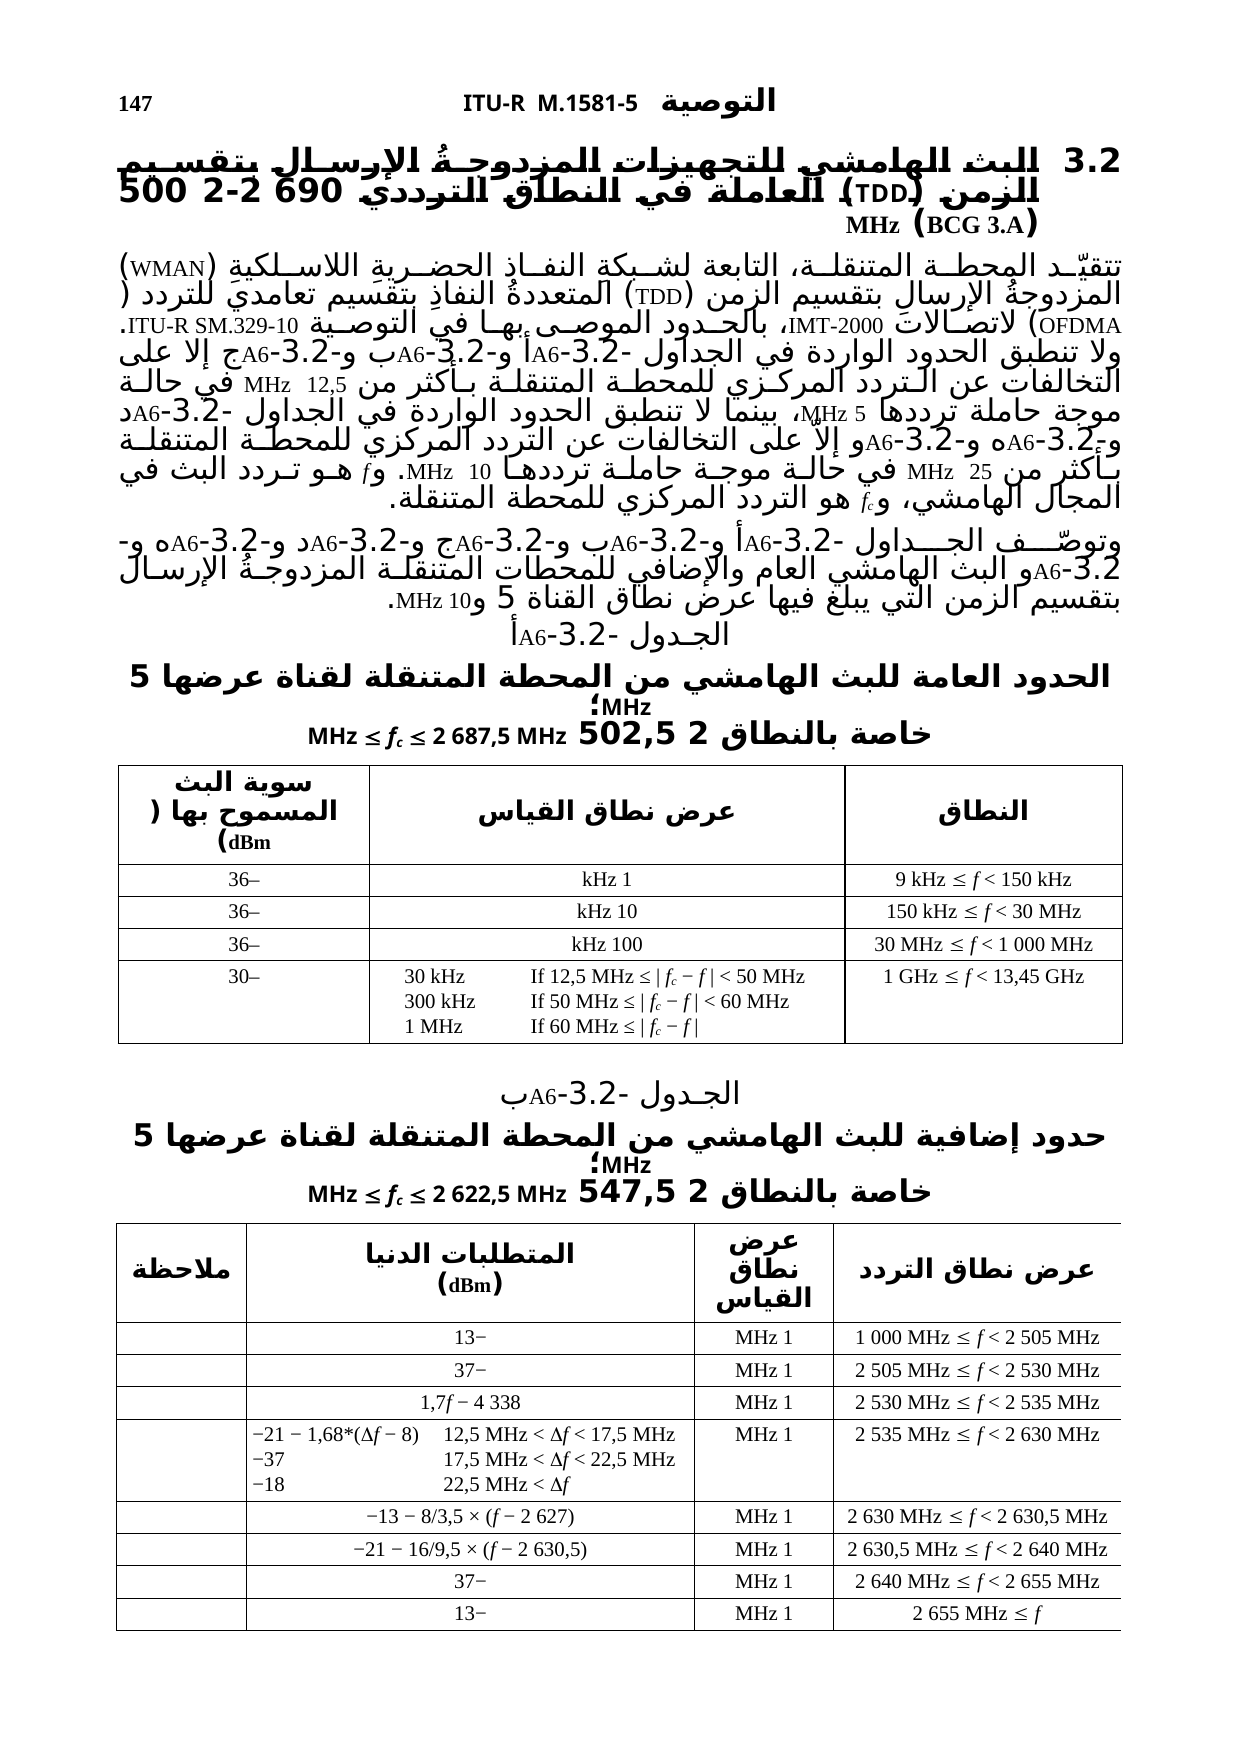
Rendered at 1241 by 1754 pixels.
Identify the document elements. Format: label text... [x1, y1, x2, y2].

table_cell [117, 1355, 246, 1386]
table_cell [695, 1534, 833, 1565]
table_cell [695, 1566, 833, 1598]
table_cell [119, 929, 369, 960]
title حدود إضافية للبث الهامشي من المحطة المتنقلة لقناة عرضها 5 MHz؛ خاصة بالنطاق 2 547,5 MHz fc 2 622,5 MHz [118, 1123, 1122, 1210]
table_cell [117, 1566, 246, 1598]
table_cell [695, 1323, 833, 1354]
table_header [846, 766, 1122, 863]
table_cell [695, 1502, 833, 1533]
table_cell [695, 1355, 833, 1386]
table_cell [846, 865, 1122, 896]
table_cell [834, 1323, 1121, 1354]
text الجـدول -3.2-A6أ [118, 616, 1122, 652]
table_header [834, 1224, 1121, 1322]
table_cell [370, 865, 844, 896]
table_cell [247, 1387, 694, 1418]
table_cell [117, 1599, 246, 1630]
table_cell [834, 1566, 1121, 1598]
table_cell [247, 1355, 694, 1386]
text وتوصّف الجداول -3.2-A6أ و-3.2-A6ب و-3.2-A6ج و-3.2-A6د و-3.2-A6ه و-3.2-A6و البث الهامشي العام والإضافي للمحطات المتنقلة المزدوجةُ الإرسال بتقسيم الزمن التي يبلغ فيها عرض نطاق القناة 5 وMHz 10. [118, 528, 1122, 616]
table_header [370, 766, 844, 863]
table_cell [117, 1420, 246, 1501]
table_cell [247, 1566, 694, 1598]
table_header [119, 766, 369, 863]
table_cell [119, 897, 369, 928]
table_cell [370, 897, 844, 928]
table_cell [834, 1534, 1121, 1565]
text الجـدول -3.2-A6ب [118, 1081, 1122, 1110]
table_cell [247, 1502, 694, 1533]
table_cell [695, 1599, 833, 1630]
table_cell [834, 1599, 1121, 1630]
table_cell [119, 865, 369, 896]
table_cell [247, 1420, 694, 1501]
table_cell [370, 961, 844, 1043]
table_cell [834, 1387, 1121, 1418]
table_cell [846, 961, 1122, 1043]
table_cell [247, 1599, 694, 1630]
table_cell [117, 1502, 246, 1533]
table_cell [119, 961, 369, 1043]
subtitle 3.2 البث الهامشي للتجهيزات المزدوجةُ الإرسال بتقسيم الزمن (TDD) العاملة في النطاق الترددي 2 690-2 500 (BCG 3.A) MHz. [118, 148, 1122, 241]
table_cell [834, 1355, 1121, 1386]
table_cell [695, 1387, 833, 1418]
title الحدود العامة للبث الهامشي من المحطة المتنقلة لقناة عرضها 5 MHz؛ خاصة بالنطاق 2 502,5 MHz fc 2 687,5 MHz [118, 665, 1122, 752]
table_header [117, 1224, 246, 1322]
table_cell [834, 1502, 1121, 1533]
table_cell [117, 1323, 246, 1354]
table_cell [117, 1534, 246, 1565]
text تتقيّد المحطة المتنقلة، التابعة لشبكةِ النفاذ الحضريةِ اللاسلكيةِ (WMAN) المزدوجةُ الإرسالِ بتقسيم الزمن (TDD) المتعددةُ النفاذِ بتقسيم تعامدي للتردد (OFDMA) لاتصالات IMT-2000، بالحدود الموصى بها في التوصية ITU-R SM.329-10. ولا تنطبق الحدود الواردة في الجداول -3.2-A6أ و-3.2-A6ب و-3.2-A6ج إلا على التخالفات عن التردد المركزي للمحطة المتنقلة بأكثر من MHz 12,5 في حالة موجة حاملة ترددها MHz 5، بينما لا تنطبق الحدود الواردة في الجداول -3.2-A6د و-3.2-A6ه و-3.2-A6و إلاّ على التخالفات عن التردد المركزي للمحطة المتنقلة بأكثر من MHz 25 في حالة موجة حاملة ترددها MHz 10. وf هو تردد البث في المجال الهامشي، وfc هو التردد المركزي للمحطة المتنقلة. [118, 253, 1122, 516]
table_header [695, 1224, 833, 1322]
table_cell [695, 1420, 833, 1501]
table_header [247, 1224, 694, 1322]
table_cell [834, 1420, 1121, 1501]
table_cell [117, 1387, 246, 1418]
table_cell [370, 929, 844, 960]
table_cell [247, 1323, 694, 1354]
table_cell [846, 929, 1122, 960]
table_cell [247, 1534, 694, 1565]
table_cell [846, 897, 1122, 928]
